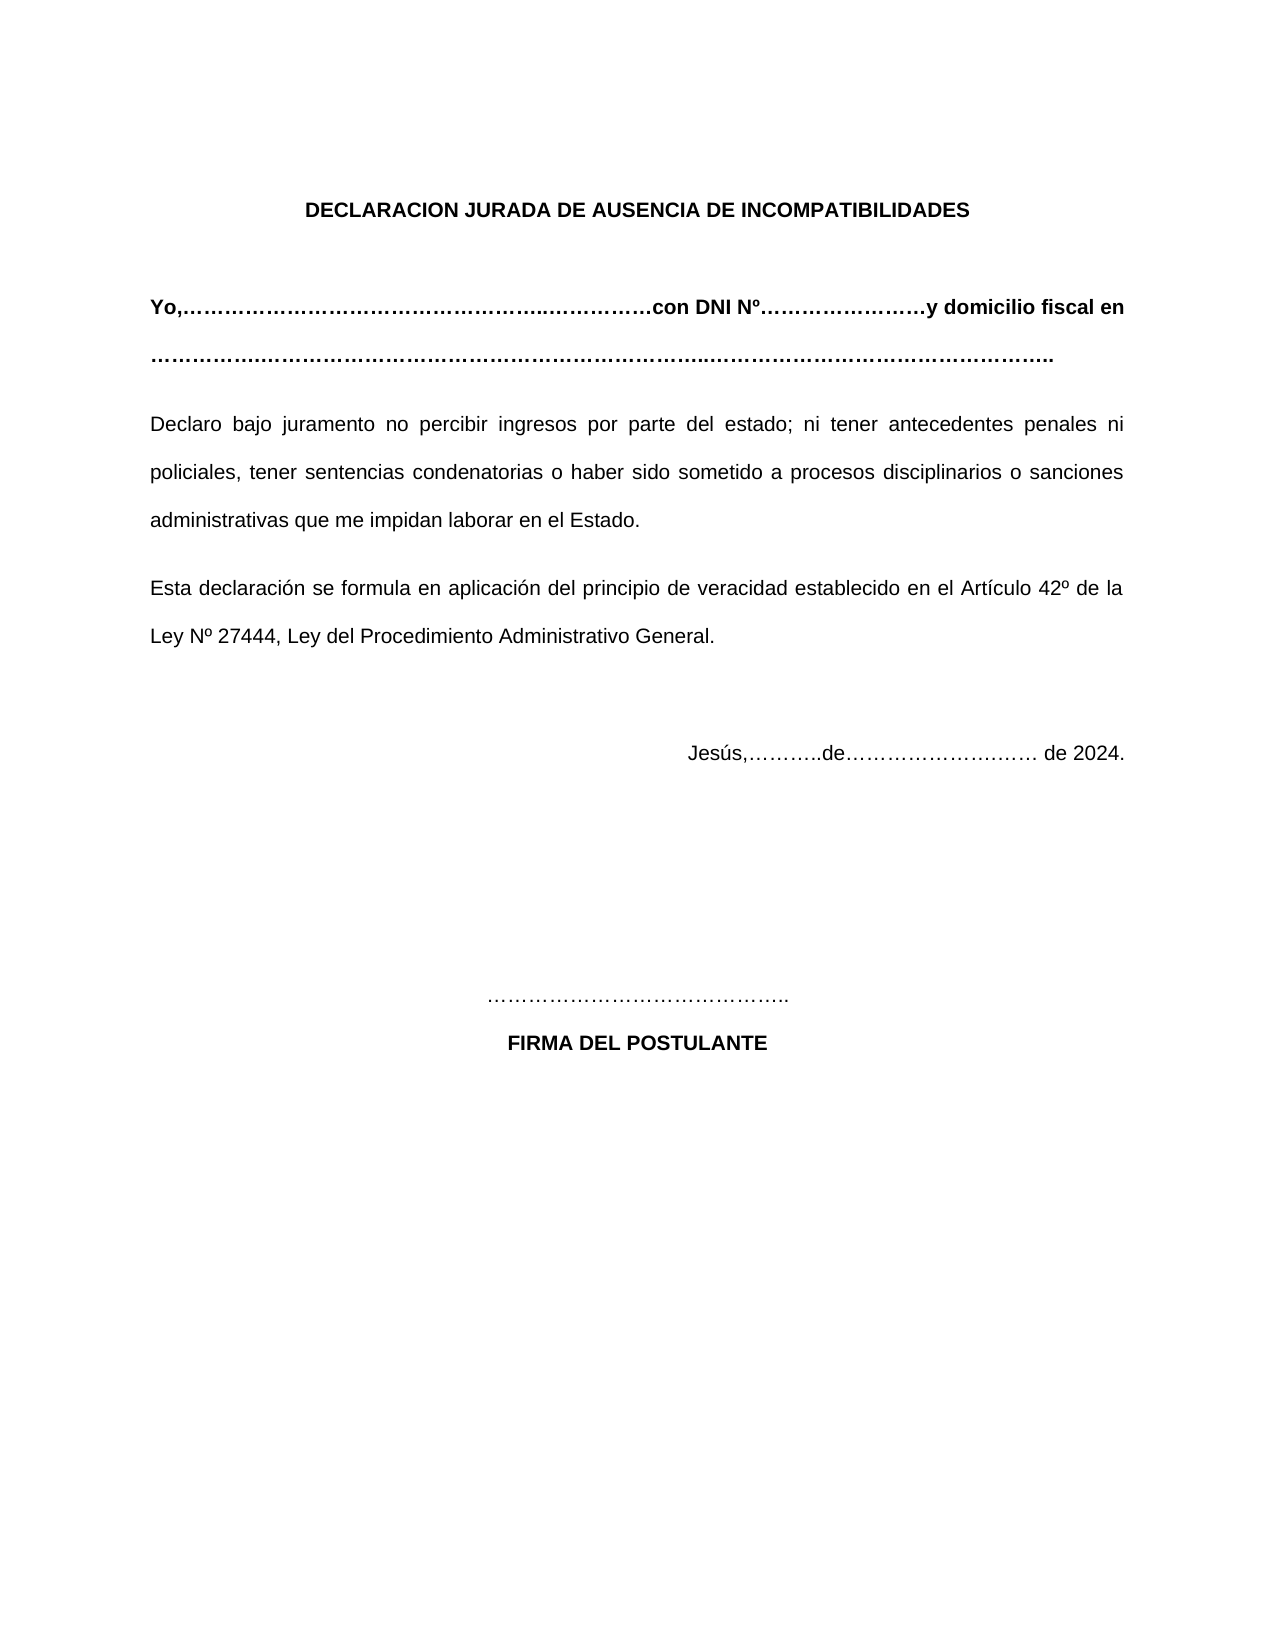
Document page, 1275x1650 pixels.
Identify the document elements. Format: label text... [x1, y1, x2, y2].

text Declaro bajo juramento no percibir ingresos por parte del estado; ni tener antecedentes penales ni policiales, tener sentencias condenatorias o haber sido sometido a procesos disciplinarios o sanciones administrativas que me impidan laborar en el Estado. [150, 412, 1125, 531]
text DECLARACION JURADA DE AUSENCIA DE INCOMPATIBILIDADES [150, 198, 1125, 222]
text Yo,……………………………………………..……………con DNI Nº……………………y domicilio fiscal en …………….………………………………………………………..………………………………………….. [150, 295, 1125, 367]
text …………………………………….. [150, 983, 1125, 1007]
text Esta declaración se formula en aplicación del principio de veracidad establecido en el Artículo 42º de la Ley Nº 27444, Ley del Procedimiento Administrativo General. [150, 576, 1125, 648]
text FIRMA DEL POSTULANTE [150, 1031, 1125, 1055]
text Jesús,………..de………………….…… de 2024. [150, 741, 1125, 765]
